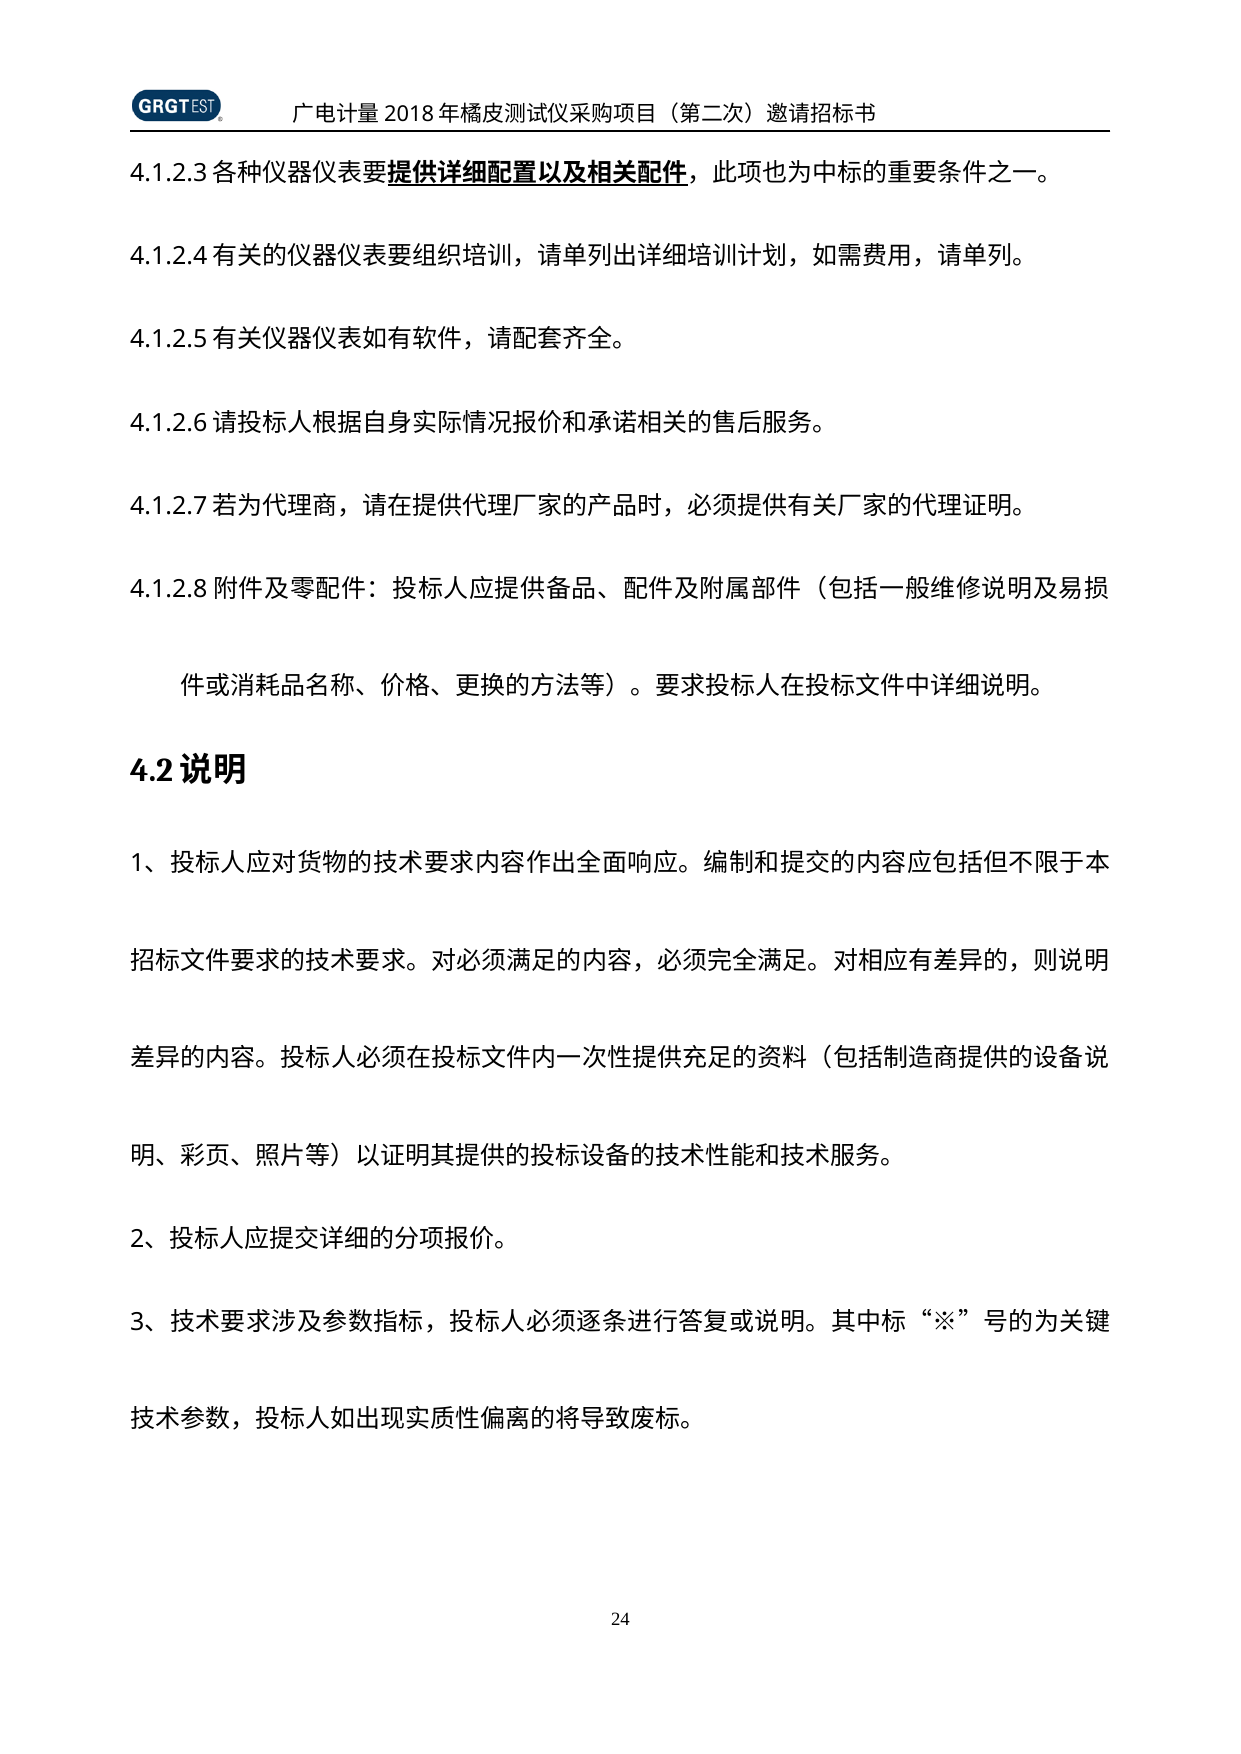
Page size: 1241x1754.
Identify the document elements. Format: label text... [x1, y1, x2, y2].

text 4.1.2.7若为代理商，请在提供代理厂家的产品时，必须提供有关厂家的代理证明。 [130, 471, 1110, 536]
text 2、投标人应提交详细的分项报价。 [130, 1204, 1110, 1269]
text 3、技术要求涉及参数指标，投标人必须逐条进行答复或说明。其中标“※”号的为关键技术参数，投标人如出现实质性偏离的将导致废标。 [130, 1287, 1110, 1449]
subtitle 4.2说明 [130, 734, 1110, 799]
text 4.1.2.4有关的仪器仪表要组织培训，请单列出详细培训计划，如需费用，请单列。 [130, 221, 1110, 286]
text 1、投标人应对货物的技术要求内容作出全面响应。编制和提交的内容应包括但不限于本招标文件要求的技术要求。对必须满足的内容，必须完全满足。对相应有差异的，则说明差异的内容。投标人必须在投标文件内一次性提供充足的资料（包括制造商提供的设备说明、彩页、照片等）以证明其提供的投标设备的技术性能和技术服务。 [130, 828, 1110, 1186]
text 4.1.2.3各种仪器仪表要提供详细配置以及相关配件，此项也为中标的重要条件之一。 [130, 138, 1110, 203]
text 4.1.2.5有关仪器仪表如有软件，请配套齐全。 [130, 304, 1110, 369]
text 4.1.2.6请投标人根据自身实际情况报价和承诺相关的售后服务。 [130, 388, 1110, 453]
text 4.1.2.8附件及零配件：投标人应提供备品、配件及附属部件（包括一般维修说明及易损件或消耗品名称、价格、更换的方法等）。要求投标人在投标文件中详细说明。 [130, 554, 1110, 716]
picture [129, 88, 224, 122]
